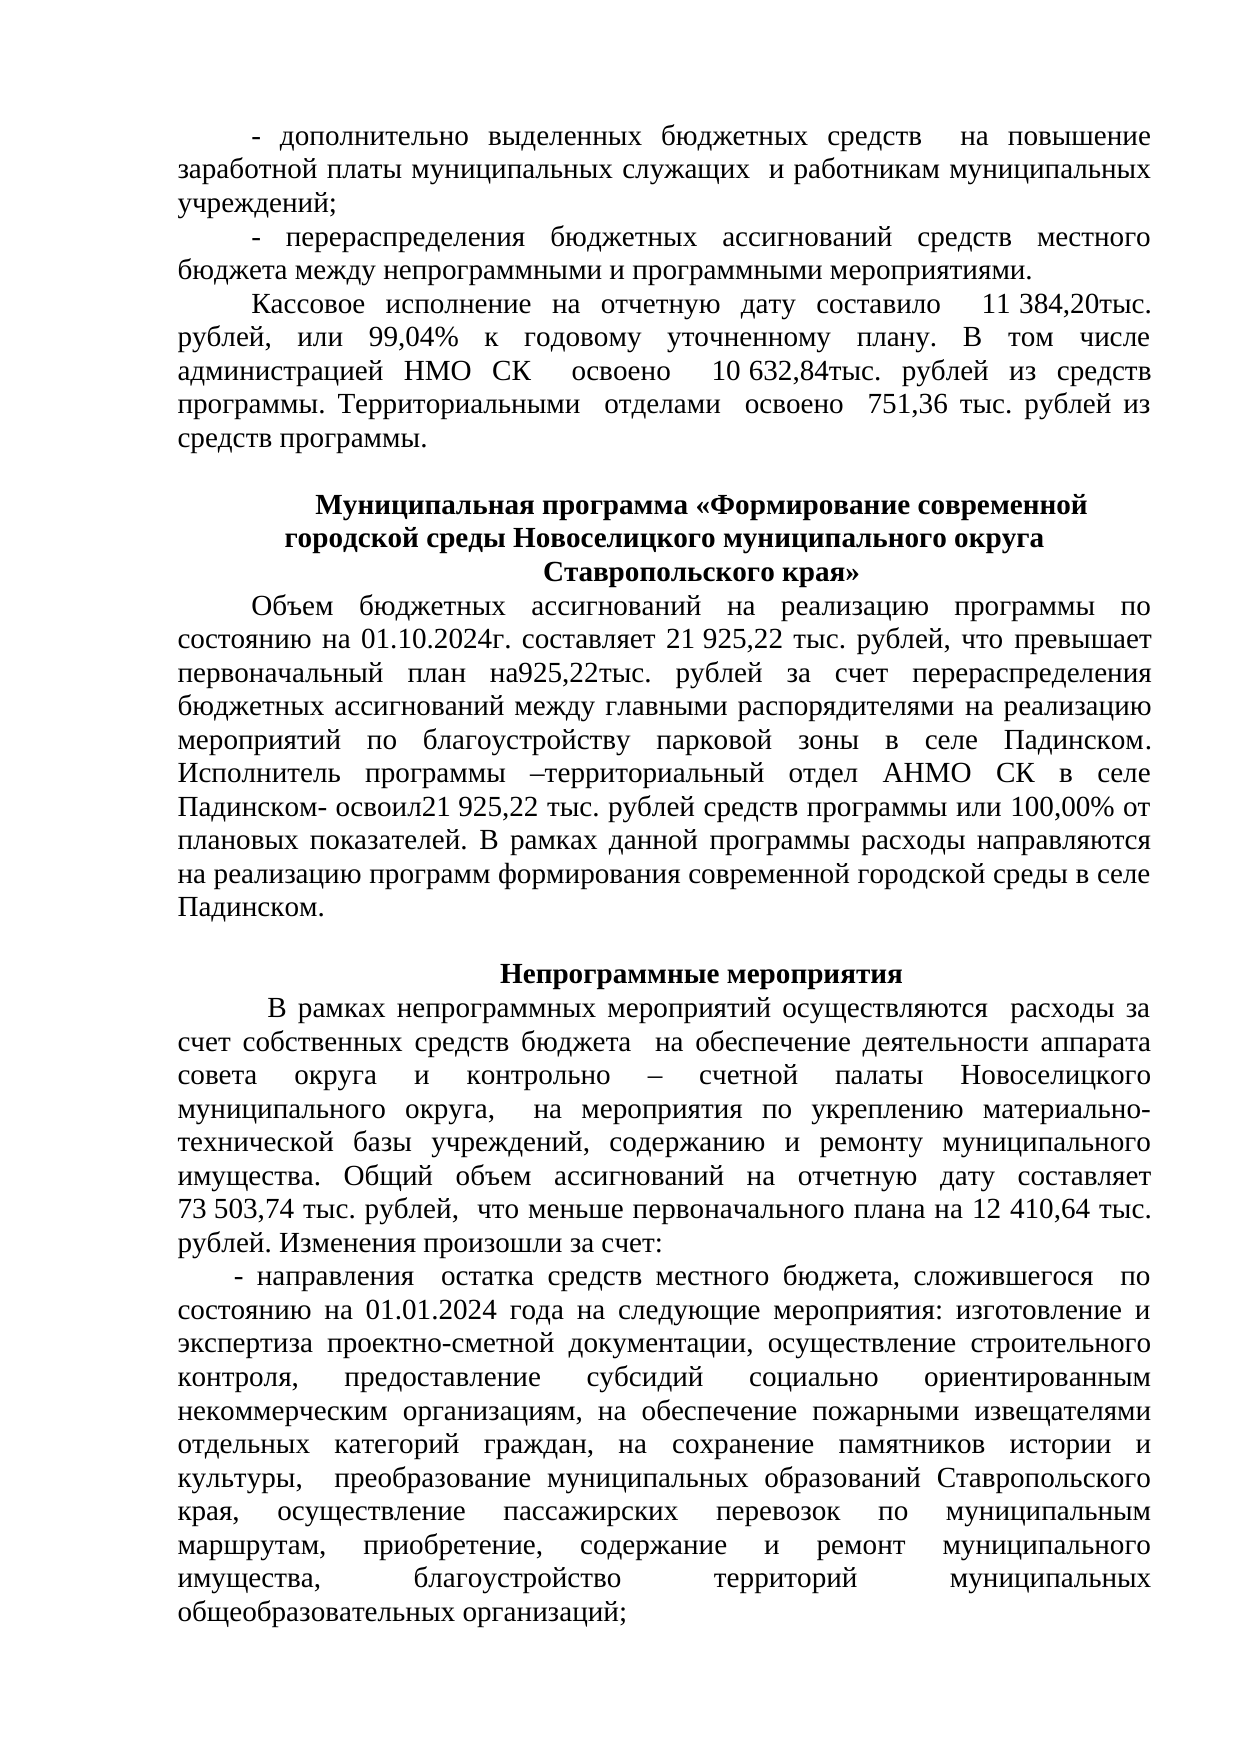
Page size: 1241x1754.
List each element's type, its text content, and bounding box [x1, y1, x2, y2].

text Непрограммные мероприятия [177, 957, 1152, 990]
text Объем бюджетных ассигнований на реализацию программы по состоянию на 01.10.2024г. составляет 21 925,22 тыс. рублей, что превышает первоначальный план на925,22тыс. рублей за счет перераспределения бюджетных ассигнований между главными распорядителями на реализацию мероприятий по благоустройству парковой зоны в селе Падинском. Исполнитель программы –территориальный отдел АНМО СК в селе Падинском- освоил21 925,22 тыс. рублей средств программы или 100,00% от плановых показателей. В рамках данной программы расходы направляются на реализацию программ формирования современной городской среды в селе Падинском. [177, 588, 1152, 923]
text Муниципальная программа «Формирование современной городской среды Новоселицкого муниципального округа [177, 487, 1152, 554]
text В рамках непрограммных мероприятий осуществляются расходы за счет собственных средств бюджета на обеспечение деятельности аппарата совета округа и контрольно – счетной палаты Новоселицкого муниципального округа, на мероприятия по укреплению материально-технической базы учреждений, содержанию и ремонту муниципального имущества. Общий объем ассигнований на отчетную дату составляет 73 503,74 тыс. рублей, что меньше первоначального плана на 12 410,64 тыс. рублей. Изменения произошли за счет: [177, 990, 1152, 1258]
text Кассовое исполнение на отчетную дату составило 11 384,20тыс. рублей, или 99,04% к годовому уточненному плану. В том числе администрацией НМО СК освоено 10 632,84тыс. рублей из средств программы. Территориальными отделами освоено 751,36 тыс. рублей из средств программы. [177, 286, 1152, 453]
text Ставропольского края» [177, 554, 1152, 588]
text - дополнительно выделенных бюджетных средств на повышение заработной платы муниципальных служащих и работникам муниципальных учреждений; [177, 118, 1152, 219]
text - направления остатка средств местного бюджета, сложившегося по состоянию на 01.01.2024 года на следующие мероприятия: изготовление и экспертиза проектно-сметной документации, осуществление строительного контроля, предоставление субсидий социально ориентированным некоммерческим организациям, на обеспечение пожарными извещателями отдельных категорий граждан, на сохранение памятников истории и культуры, преобразование муниципальных образований Ставропольского края, осуществление пассажирских перевозок по муниципальным маршрутам, приобретение, содержание и ремонт муниципального имущества, благоустройство территорий муниципальных общеобразовательных организаций; [177, 1258, 1152, 1627]
text - перераспределения бюджетных ассигнований средств местного бюджета между непрограммными и программными мероприятиями. [177, 219, 1152, 286]
